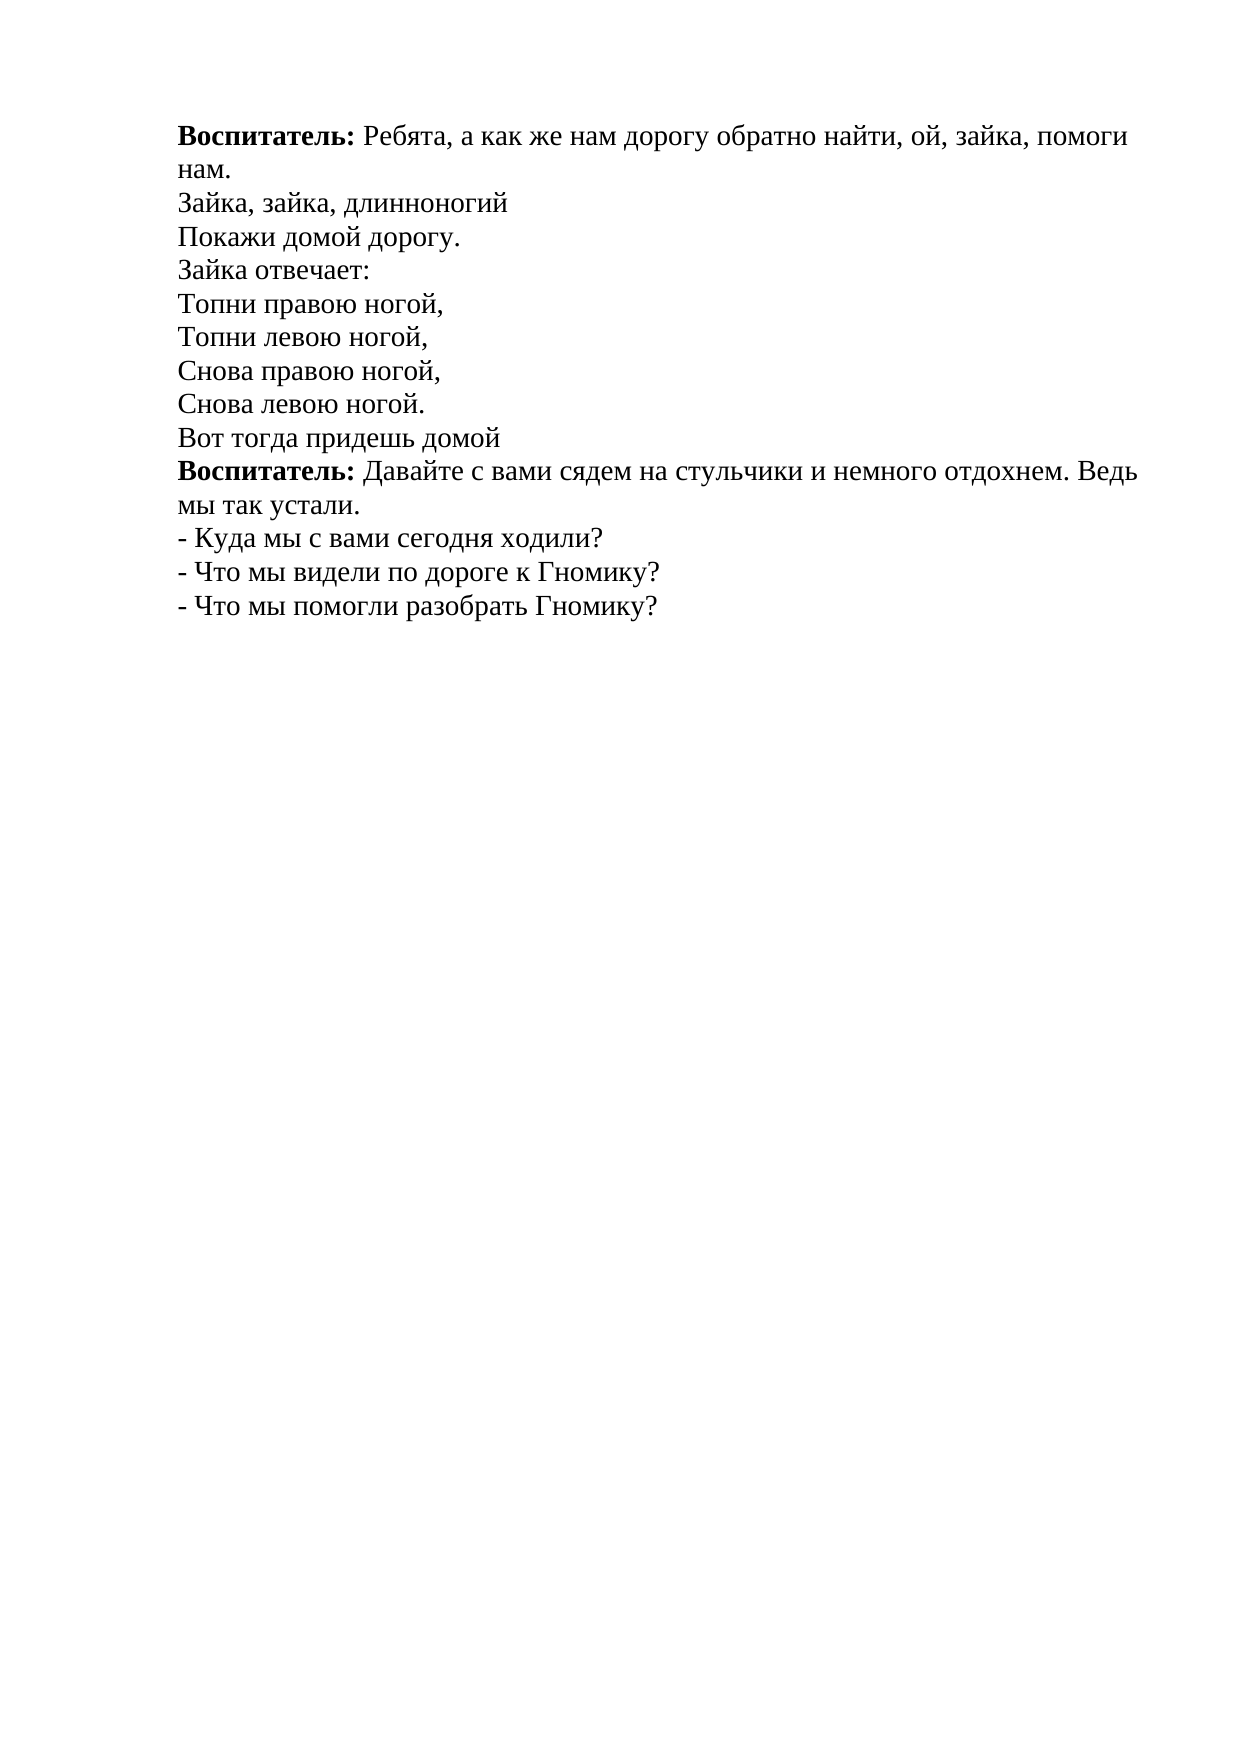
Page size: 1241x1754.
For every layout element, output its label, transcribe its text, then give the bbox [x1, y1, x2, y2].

text Снова левою ногой. [177, 386, 1152, 420]
text Воспитатель: Ребята, а как же нам дорогу обратно найти, ой, зайка, помоги нам. [177, 118, 1152, 185]
text Вот тогда придешь домой [177, 420, 1152, 453]
text Топни левою ногой, [177, 319, 1152, 353]
text Зайка отвечает: [177, 252, 1152, 286]
text Снова правою ногой, [177, 353, 1152, 386]
text Зайка, зайка, длинноногий [177, 185, 1152, 219]
text - Куда мы с вами сегодня ходили? [177, 521, 1152, 554]
text - Что мы видели по дороге к Гномику? [177, 554, 1152, 588]
text Покажи домой дорогу. [177, 219, 1152, 252]
text Воспитатель: Давайте с вами сядем на стульчики и немного отдохнем. Ведь мы так устали. [177, 453, 1152, 521]
text Топни правою ногой, [177, 286, 1152, 319]
text - Что мы помогли разобрать Гномику? [177, 588, 1152, 621]
